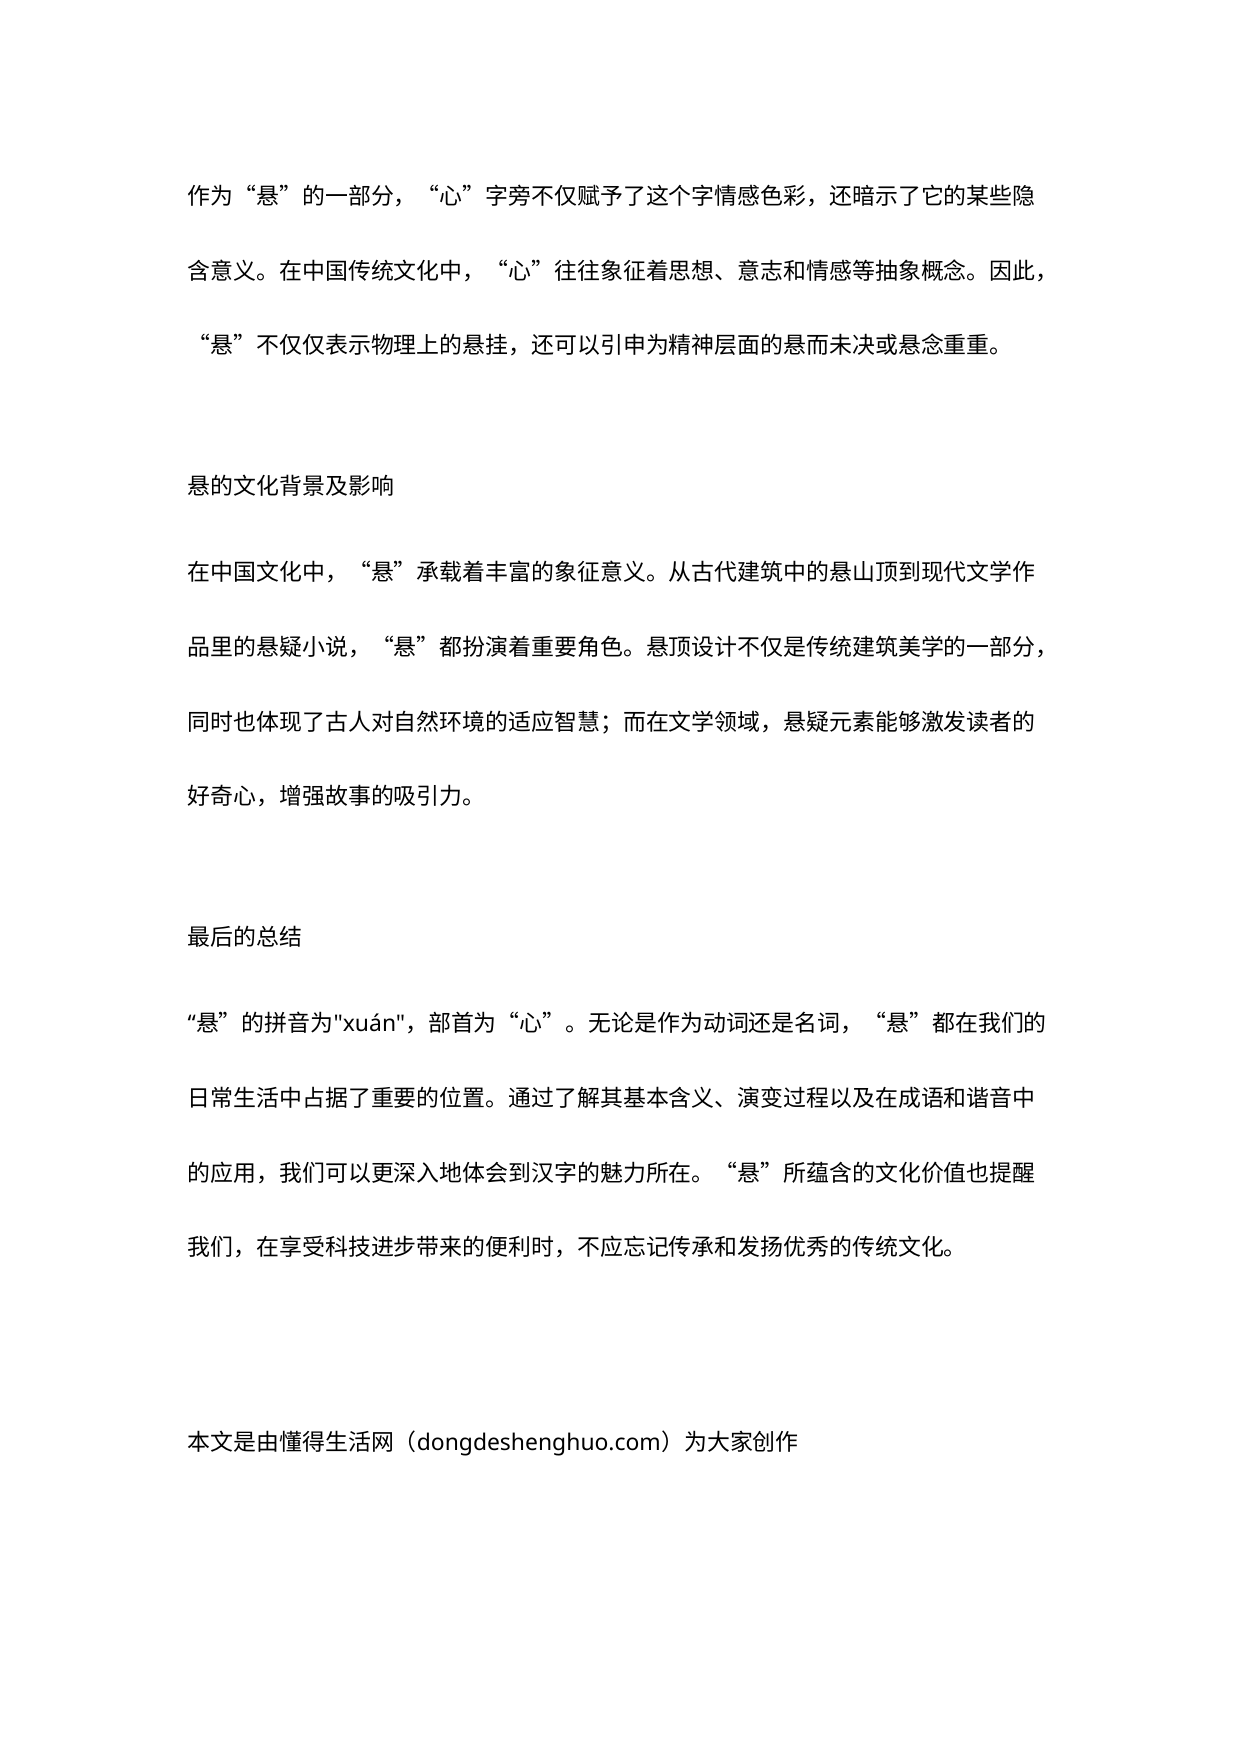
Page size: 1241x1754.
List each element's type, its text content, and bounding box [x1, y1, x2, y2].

text 在中国文化中，“悬”承载着丰富的象征意义。从古代建筑中的悬山顶到现代文学作品里的悬疑小说，“悬”都扮演着重要角色。悬顶设计不仅是传统建筑美学的一部分，同时也体现了古人对自然环境的适应智慧；而在文学领域，悬疑元素能够激发读者的好奇心，增强故事的吸引力。 [187, 538, 1053, 827]
text 最后的总结 [187, 903, 1053, 968]
text 作为“悬”的一部分，“心”字旁不仅赋予了这个字情感色彩，还暗示了它的某些隐含意义。在中国传统文化中，“心”往往象征着思想、意志和情感等抽象概念。因此，“悬”不仅仅表示物理上的悬挂，还可以引申为精神层面的悬而未决或悬念重重。 [187, 162, 1053, 376]
text 本文是由懂得生活网（dongdeshenghuo.com）为大家创作 [187, 1408, 1053, 1473]
text 悬的文化背景及影响 [187, 452, 1053, 517]
text “悬”的拼音为"xuán"，部首为“心”。无论是作为动词还是名词，“悬”都在我们的日常生活中占据了重要的位置。通过了解其基本含义、演变过程以及在成语和谐音中的应用，我们可以更深入地体会到汉字的魅力所在。“悬”所蕴含的文化价值也提醒我们，在享受科技进步带来的便利时，不应忘记传承和发扬优秀的传统文化。 [187, 989, 1053, 1278]
